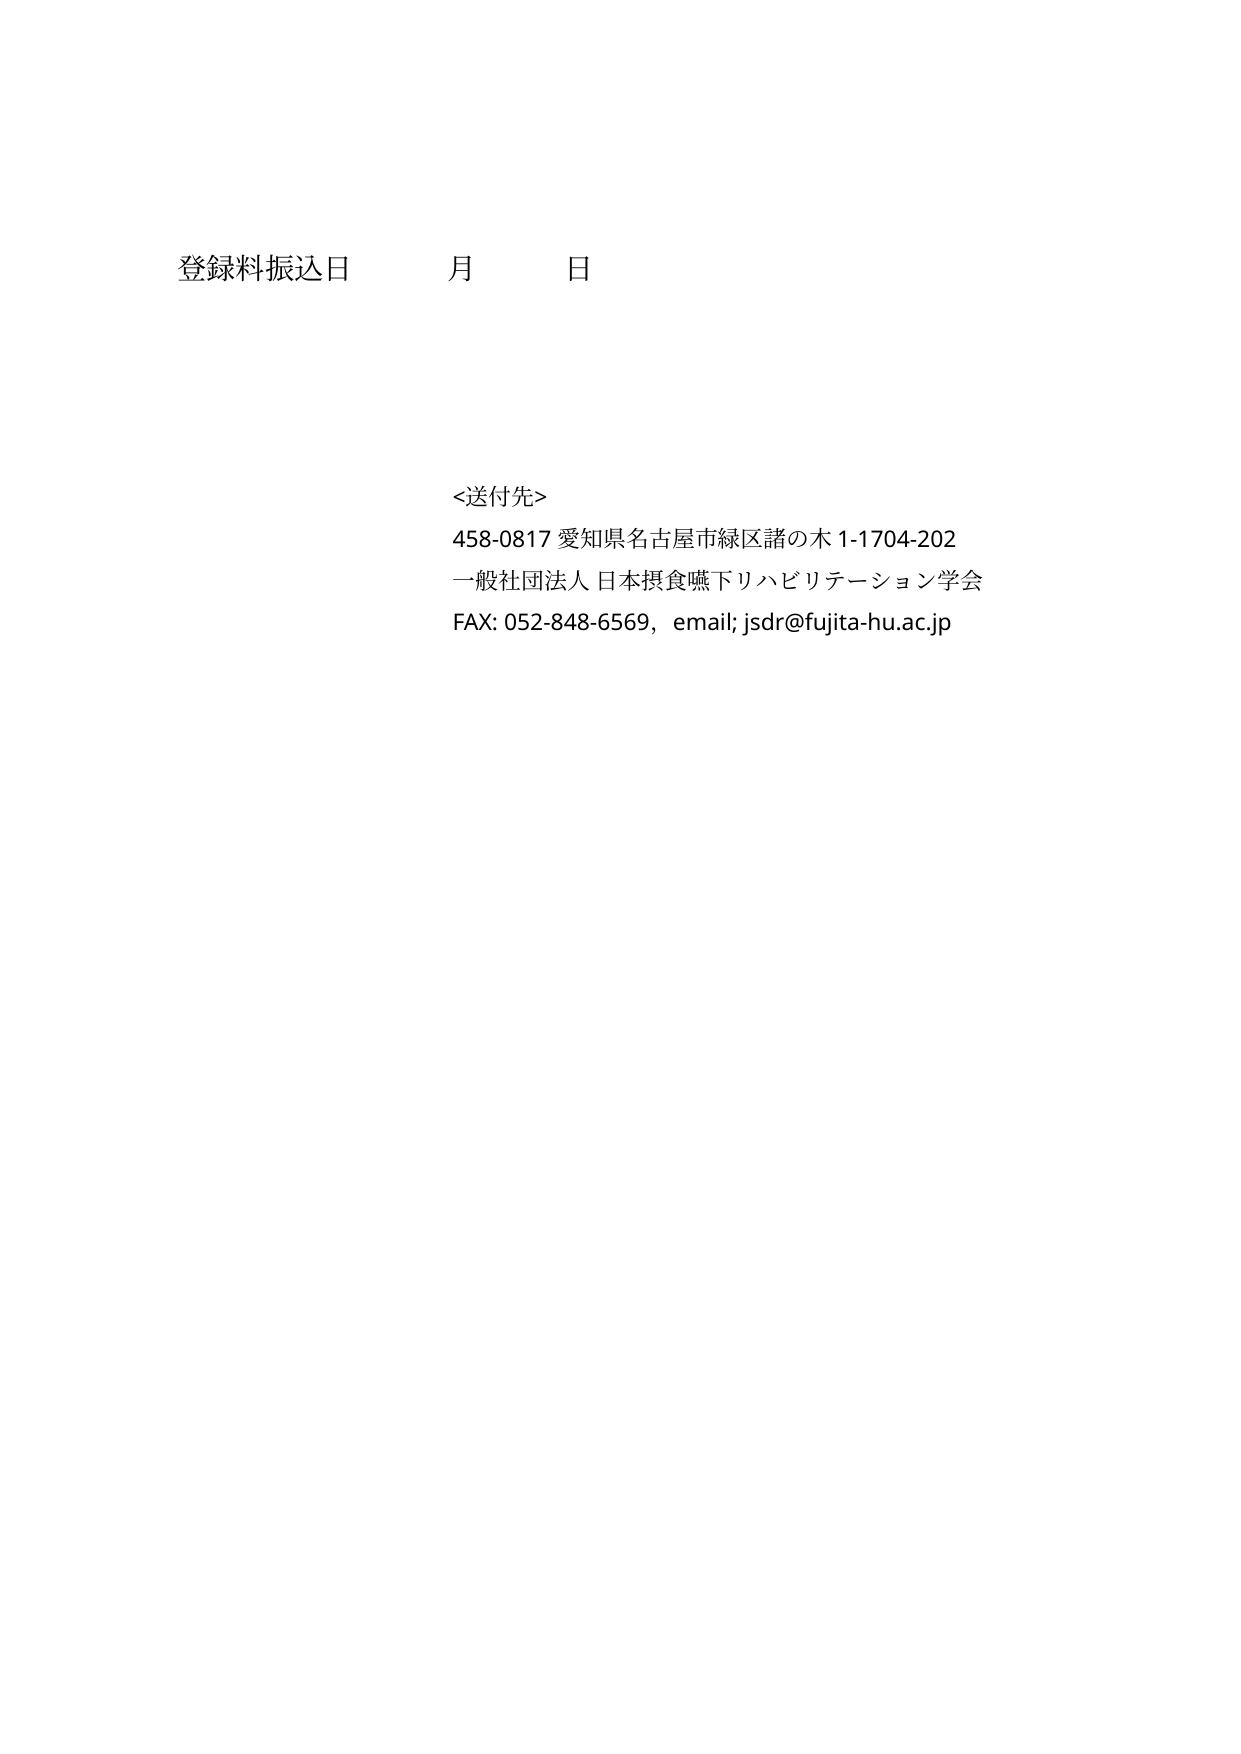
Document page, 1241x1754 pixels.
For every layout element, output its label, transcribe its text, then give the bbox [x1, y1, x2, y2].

text 458-0817 愛知県名古屋市緑区諸の木1-1704-202 [352, 517, 1063, 558]
list FAX: 052-848-6569，email; jsdr@fujita-hu.ac.jp [452, 600, 1063, 642]
text 登録料振込日 月 日 [177, 225, 1063, 308]
text 一般社団法人 日本摂食嚥下リハビリテーション学会 [352, 558, 1063, 600]
text <送付先> [352, 475, 1063, 517]
